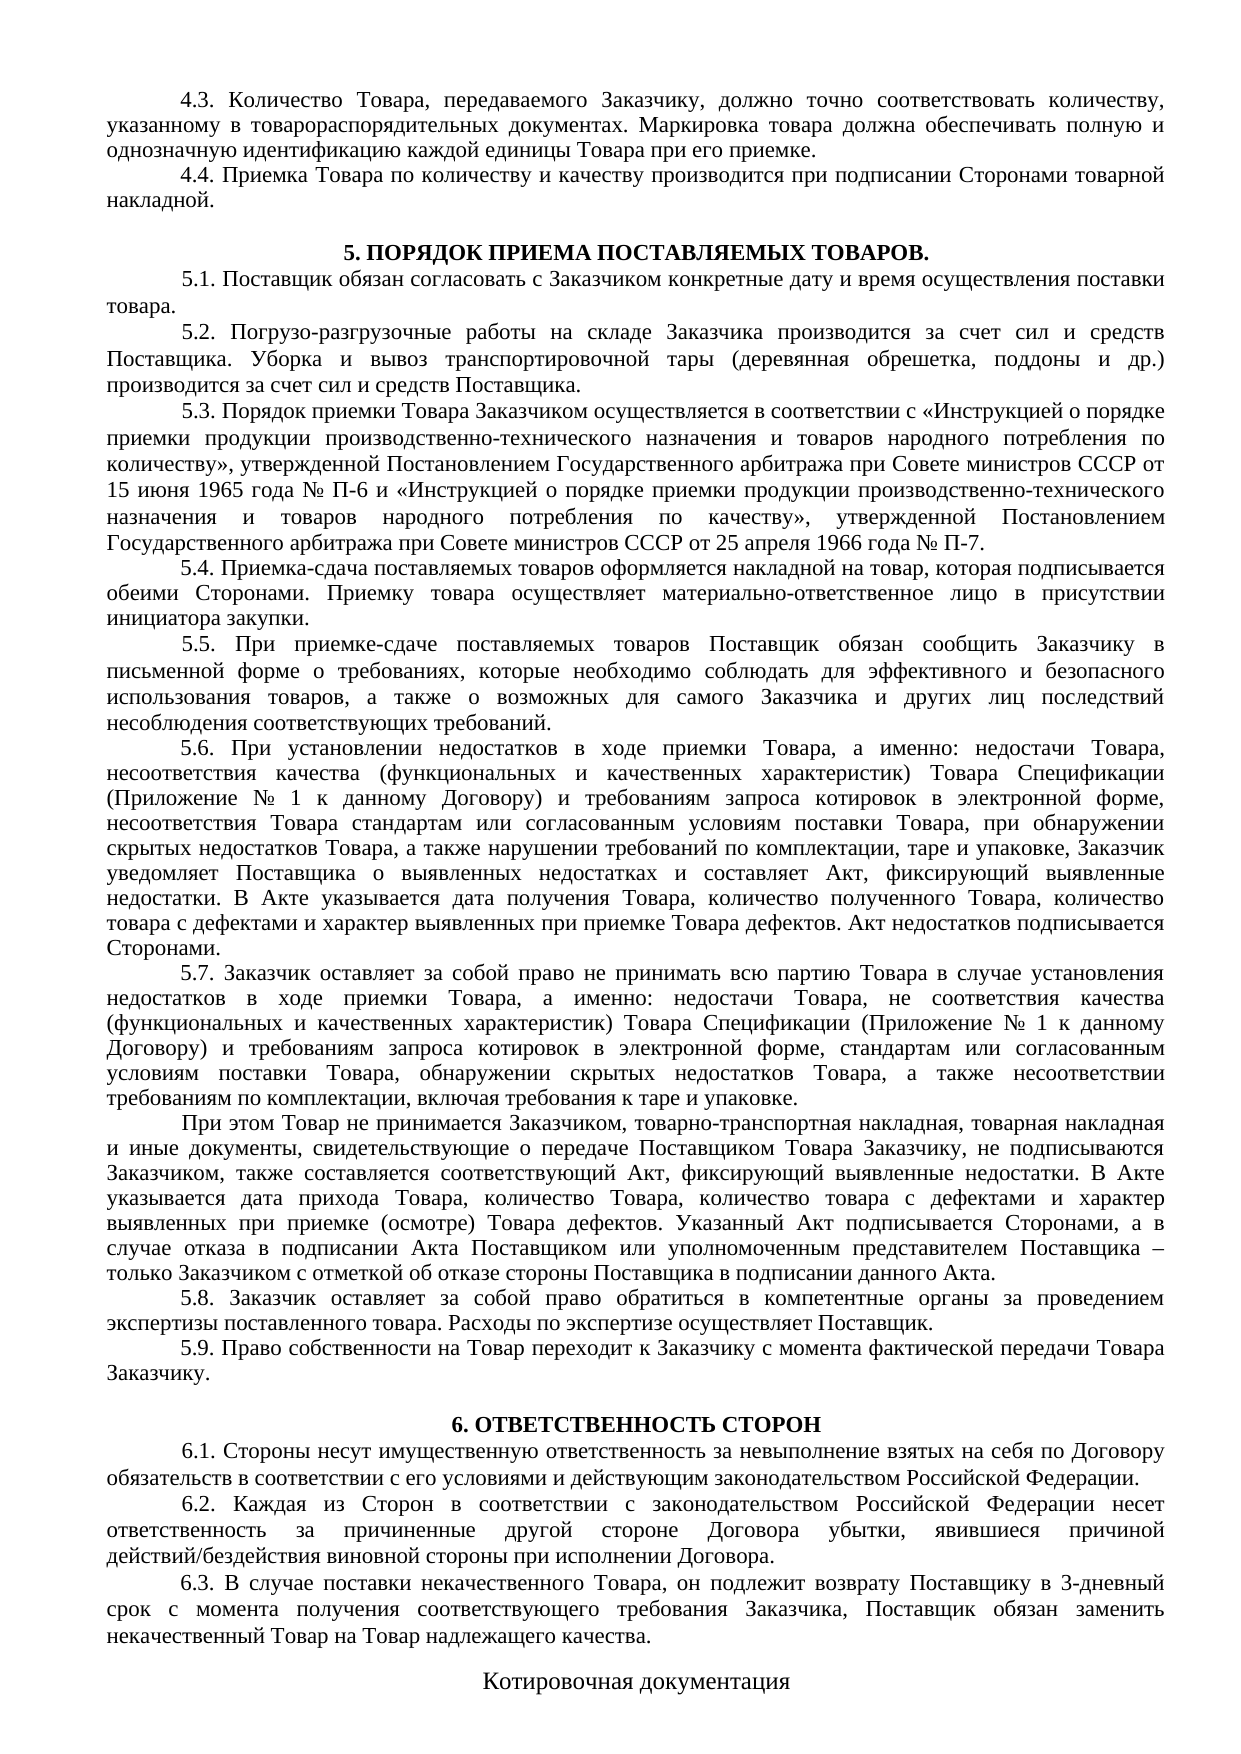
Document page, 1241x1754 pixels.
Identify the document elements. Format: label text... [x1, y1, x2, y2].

text 5.6. При установлении недостатков в ходе приемки Товара, а именно: недостачи Товара, несоответствия качества (функциональных и качественных характеристик) Товара Спецификации (Приложение № 1 к данному Договору) и требованиям запроса котировок в электронной форме, несоответствия Товара стандартам или согласованным условиям поставки Товара, при обнаружении скрытых недостатков Товара, а также нарушении требований по комплектации, таре и упаковке, Заказчик уведомляет Поставщика о выявленных недостатках и составляет Акт, фиксирующий выявленные недостатки. В Акте указывается дата получения Товара, количество полученного Товара, количество товара с дефектами и характер выявленных при приемке Товара дефектов. Акт недостатков подписывается Сторонами. [106, 736, 1166, 961]
text 5.1. Поставщик обязан согласовать с Заказчиком конкретные дату и время осуществления поставки товара. [106, 266, 1166, 318]
text 5.5. При приемке-сдаче поставляемых товаров Поставщик обязан сообщить Заказчику в письменной форме о требованиях, которые необходимо соблюдать для эффективного и безопасного использования товаров, а также о возможных для самого Заказчика и других лиц последствий несоблюдения соответствующих требований. [106, 630, 1166, 736]
text 6.3. В случае поставки некачественного Товара, он подлежит возврату Поставщику в 3-дневный срок с момента получения соответствующего требования Заказчика, Поставщик обязан заменить некачественный Товар на Товар надлежащего качества. [106, 1569, 1166, 1648]
text 6. ОТВЕТСТВЕННОСТЬ СТОРОН [106, 1411, 1166, 1437]
text 5.7. Заказчик оставляет за собой право не принимать всю партию Товара в случае установления недостатков в ходе приемки Товара, а именно: недостачи Товара, не соответствия качества (функциональных и качественных характеристик) Товара Спецификации (Приложение № 1 к данному Договору) и требованиям запроса котировок в электронной форме, стандартам или согласованным условиям поставки Товара, обнаружении скрытых недостатков Товара, а также несоответствии требованиям по комплектации, включая требования к таре и упаковке. [106, 961, 1166, 1111]
text 5.2. Погрузо-разгрузочные работы на складе Заказчика производится за счет сил и средств Поставщика. Уборка и вывоз транспортировочной тары (деревянная обрешетка, поддоны и др.) производится за счет сил и средств Поставщика. [106, 318, 1166, 397]
text 4.4. Приемка Товара по количеству и качеству производится при подписании Сторонами товарной накладной. [106, 163, 1166, 213]
text 6.2. Каждая из Сторон в соответствии с законодательством Российской Федерации несет ответственность за причиненные другой стороне Договора убытки, явившиеся причиной действий/бездействия виновной стороны при исполнении Договора. [106, 1490, 1166, 1569]
text 5.4. Приемка-сдача поставляемых товаров оформляется накладной на товар, которая подписывается обеими Сторонами. Приемку товара осуществляет материально-ответственное лицо в присутствии инициатора закупки. [106, 555, 1166, 630]
text 5.8. Заказчик оставляет за собой право обратиться в компетентные органы за проведением экспертизы поставленного товара. Расходы по экспертизе осуществляет Поставщик. [106, 1286, 1166, 1336]
text При этом Товар не принимается Заказчиком, товарно-транспортная накладная, товарная накладная и иные документы, свидетельствующие о передаче Поставщиком Товара Заказчику, не подписываются Заказчиком, также составляется соответствующий Акт, фиксирующий выявленные недостатки. В Акте указывается дата прихода Товара, количество Товара, количество товара с дефектами и характер выявленных при приемке (осмотре) Товара дефектов. Указанный Акт подписывается Сторонами, а в случае отказа в подписании Акта Поставщиком или уполномоченным представителем Поставщика – только Заказчиком с отметкой об отказе стороны Поставщика в подписании данного Акта. [106, 1111, 1166, 1286]
text 5.3. Порядок приемки Товара Заказчиком осуществляется в соответствии с «Инструкцией о порядке приемки продукции производственно-технического назначения и товаров народного потребления по количеству», утвержденной Постановлением Государственного арбитража при Совете министров СССР от 15 июня 1965 года № П-6 и «Инструкцией о порядке приемки продукции производственно-технического назначения и товаров народного потребления по качеству», утвержденной Постановлением Государственного арбитража при Совете министров СССР от 25 апреля 1966 года № П-7. [106, 397, 1166, 555]
text 4.3. Количество Товара, передаваемого Заказчику, должно точно соответствовать количеству, указанному в товарораспорядительных документах. Маркировка товара должна обеспечивать полную и однозначную идентификацию каждой единицы Товара при его приемке. [106, 88, 1166, 163]
text 5.9. Право собственности на Товар переходит к Заказчику с момента фактической передачи Товара Заказчику. [106, 1336, 1166, 1386]
text 5. ПОРЯДОК ПРИЕМА ПОСТАВЛЯЕМЫХ ТОВАРОВ. [106, 239, 1166, 266]
text 6.1. Стороны несут имущественную ответственность за невыполнение взятых на себя по Договору обязательств в соответствии с его условиями и действующим законодательством Российской Федерации. [106, 1437, 1166, 1490]
